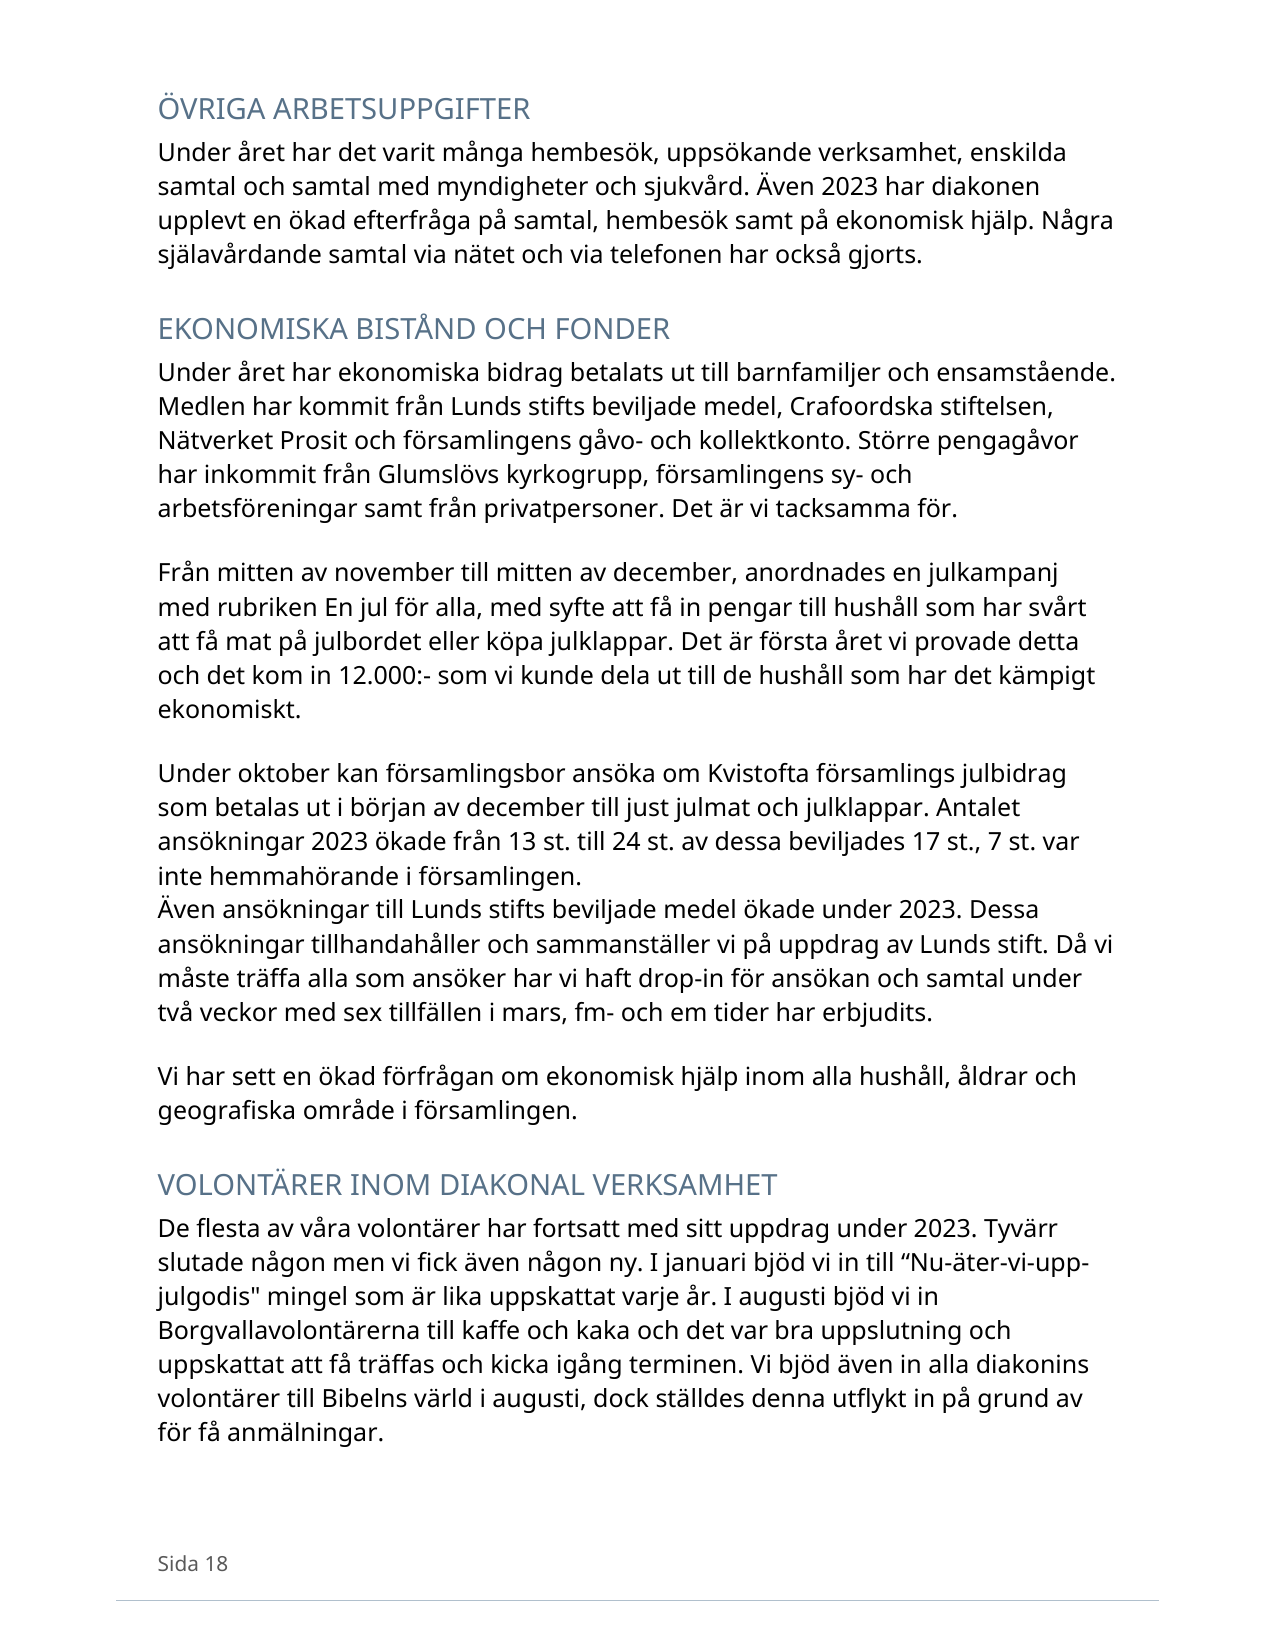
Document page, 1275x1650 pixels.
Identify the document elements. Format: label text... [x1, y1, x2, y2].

subtitle ekonomiska bistånd och fonder [157, 308, 1117, 348]
text De flesta av våra volontärer har fortsatt med sitt uppdrag under 2023. Tyvärr slutade någon men vi fick även någon ny. I januari bjöd vi in till “Nu-äter-vi-upp-julgodis" mingel som är lika uppskattat varje år. I augusti bjöd vi in Borgvallavolontärerna till kaffe och kaka och det var bra uppslutning och uppskattat att få träffas och kicka igång terminen. Vi bjöd även in alla diakonins volontärer till Bibelns värld i augusti, dock ställdes denna utflykt in på grund av för få anmälningar. [157, 1211, 1117, 1449]
text Under året har det varit många hembesök, uppsökande verksamhet, enskilda samtal och samtal med myndigheter och sjukvård. Även 2023 har diakonen upplevt en ökad efterfråga på samtal, hembesök samt på ekonomisk hjälp. Några själavårdande samtal via nätet och via telefonen har också gjorts. [157, 134, 1117, 271]
text Under året har ekonomiska bidrag betalats ut till barnfamiljer och ensamstående. Medlen har kommit från Lunds stifts beviljade medel, Crafoordska stiftelsen, Nätverket Prosit och församlingens gåvo- och kollektkonto. Större pengagåvor har inkommit från Glumslövs kyrkogrupp, församlingens sy- och arbetsföreningar samt från privatpersoner. Det är vi tacksamma för. [157, 354, 1117, 524]
text Vi har sett en ökad förfrågan om ekonomisk hjälp inom alla hushåll, åldrar och geografiska område i församlingen. [157, 1059, 1117, 1127]
subtitle volontärer inom diakonal verksamhet [157, 1164, 1117, 1204]
text Från mitten av november till mitten av december, anordnades en julkampanj med rubriken En jul för alla, med syfte att få in pengar till hushåll som har svårt att få mat på julbordet eller köpa julklappar. Det är första året vi provade detta och det kom in 12.000:- som vi kunde dela ut till de hushåll som har det kämpigt ekonomiskt. [157, 555, 1117, 725]
text Under oktober kan församlingsbor ansöka om Kvistofta församlings julbidrag som betalas ut i början av december till just julmat och julklappar. Antalet ansökningar 2023 ökade från 13 st. till 24 st. av dessa beviljades 17 st., 7 st. var inte hemmahörande i församlingen. [157, 756, 1117, 892]
subtitle övriga arbetsuppgifter [157, 89, 1117, 128]
text Även ansökningar till Lunds stifts beviljade medel ökade under 2023. Dessa ansökningar tillhandahåller och sammanställer vi på uppdrag av Lunds stift. Då vi måste träffa alla som ansöker har vi haft drop-in för ansökan och samtal under två veckor med sex tillfällen i mars, fm- och em tider har erbjudits. [157, 892, 1117, 1028]
